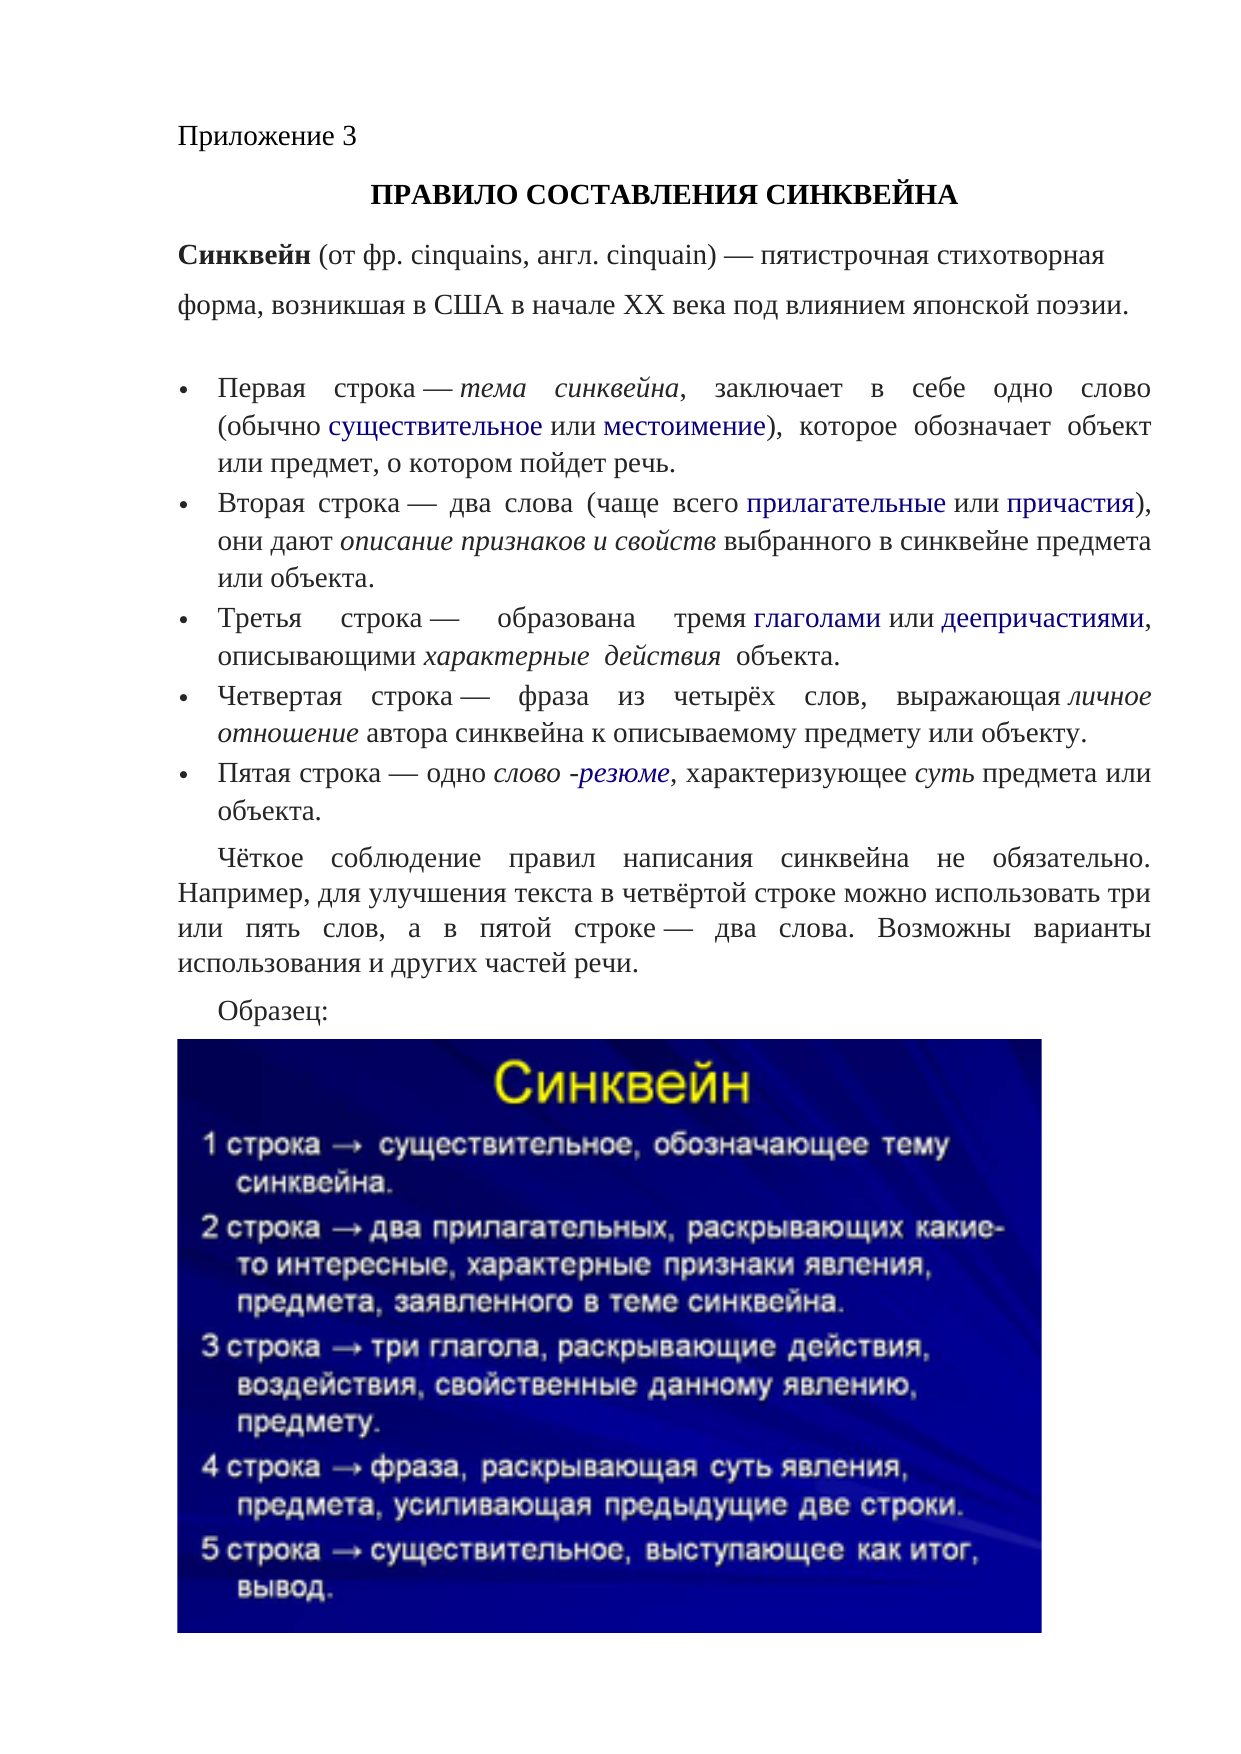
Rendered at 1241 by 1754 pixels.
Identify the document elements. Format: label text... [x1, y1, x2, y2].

list Первая строка — тема синквейна, заключает в себе одно слово (обычно существительное или местоимение), которое обозначает объект или предмет, о котором пойдет речь. [180, 367, 1152, 479]
text Синквейн (от фр. cinquains, англ. cinquain) — пятистрочная стихотворная форма, возникшая в США в начале XX века под влиянием японской поэзии. [177, 237, 1152, 321]
list Четвертая строка — фраза из четырёх слов, выражающая личное отношение автора синквейна к описываемому предмету или объекту. [180, 674, 1152, 749]
text Образец: [177, 992, 1152, 1027]
text Чёткое соблюдение правил написания синквейна не обязательно. Например, для улучшения текста в четвёртой строке можно использовать три или пять слов, а в пятой строке — два слова. Возможны варианты использования и других частей речи. [177, 839, 1152, 979]
list Вторая строка — два слова (чаще всего прилагательные или причастия), они дают описание признаков и свойств выбранного в синквейне предмета или объекта. [180, 482, 1152, 594]
list Пятая строка — одно слово -резюме, характеризующее суть предмета или объекта. [180, 752, 1152, 827]
text Приложение 3 [177, 118, 1152, 152]
picture [177, 1039, 1042, 1633]
text ПРАВИЛО СОСТАВЛЕНИЯ СИНКВЕЙНА [177, 177, 1152, 211]
list Третья строка — образована тремя глаголами или деепричастиями, описывающими характерные действия объекта. [180, 597, 1152, 672]
